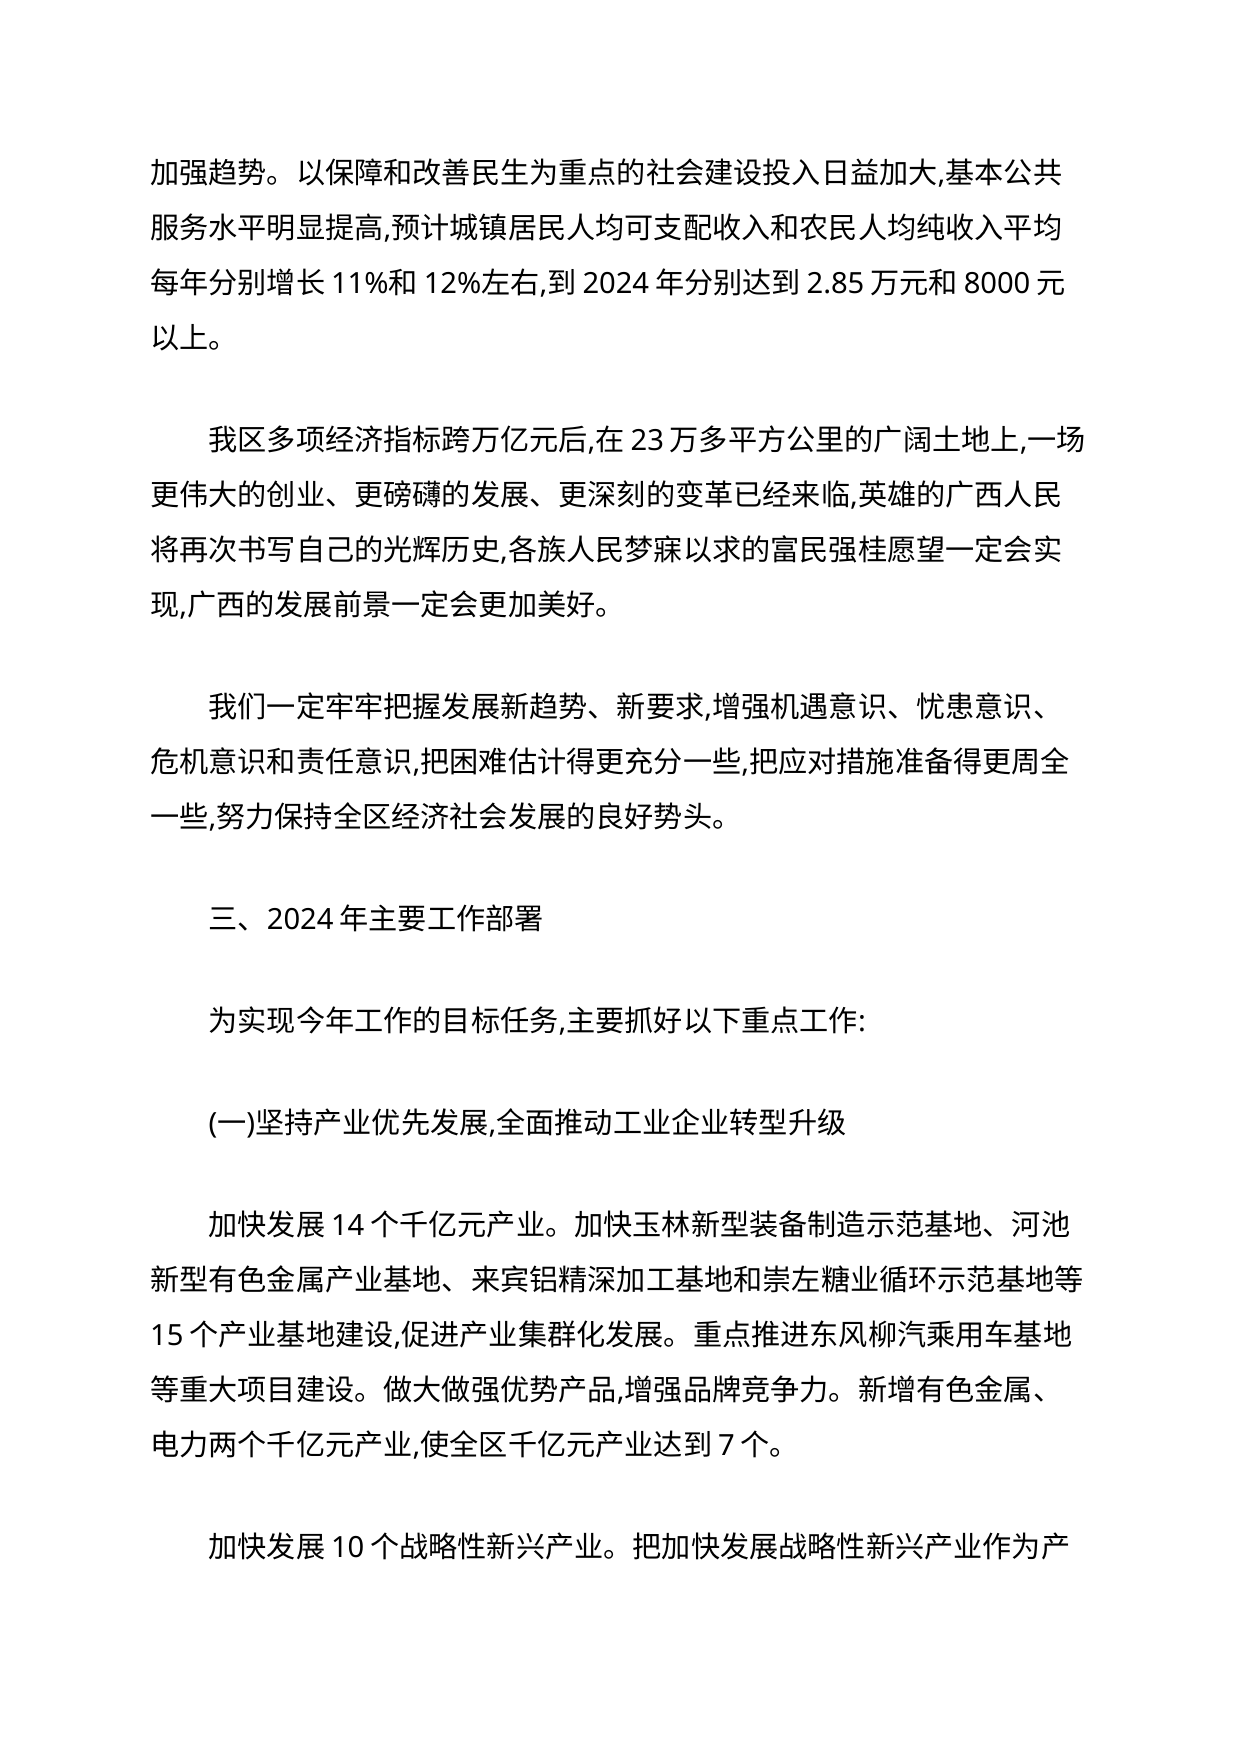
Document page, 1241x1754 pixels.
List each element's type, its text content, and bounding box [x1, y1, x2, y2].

text 为实现今年工作的目标任务,主要抓好以下重点工作: [150, 998, 1090, 1040]
text (一)坚持产业优先发展,全面推动工业企业转型升级 [150, 1100, 1090, 1142]
text 我区多项经济指标跨万亿元后,在23万多平方公里的广阔土地上,一场更伟大的创业、更磅礴的发展、更深刻的变革已经来临,英雄的广西人民将再次书写自己的光辉历史,各族人民梦寐以求的富民强桂愿望一定会实现,广西的发展前景一定会更加美好。 [150, 417, 1090, 624]
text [150, 150, 1090, 357]
text 加快发展14个千亿元产业。加快玉林新型装备制造示范基地、河池新型有色金属产业基地、来宾铝精深加工基地和崇左糖业循环示范基地等15个产业基地建设,促进产业集群化发展。重点推进东风柳汽乘用车基地等重大项目建设。做大做强优势产品,增强品牌竞争力。新增有色金属、电力两个千亿元产业,使全区千亿元产业达到7个。 [150, 1202, 1090, 1464]
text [150, 1523, 1090, 1566]
text 三、2024年主要工作部署 [150, 896, 1090, 938]
text 我们一定牢牢把握发展新趋势、新要求,增强机遇意识、忧患意识、危机意识和责任意识,把困难估计得更充分一些,把应对措施准备得更周全一些,努力保持全区经济社会发展的良好势头。 [150, 684, 1090, 836]
